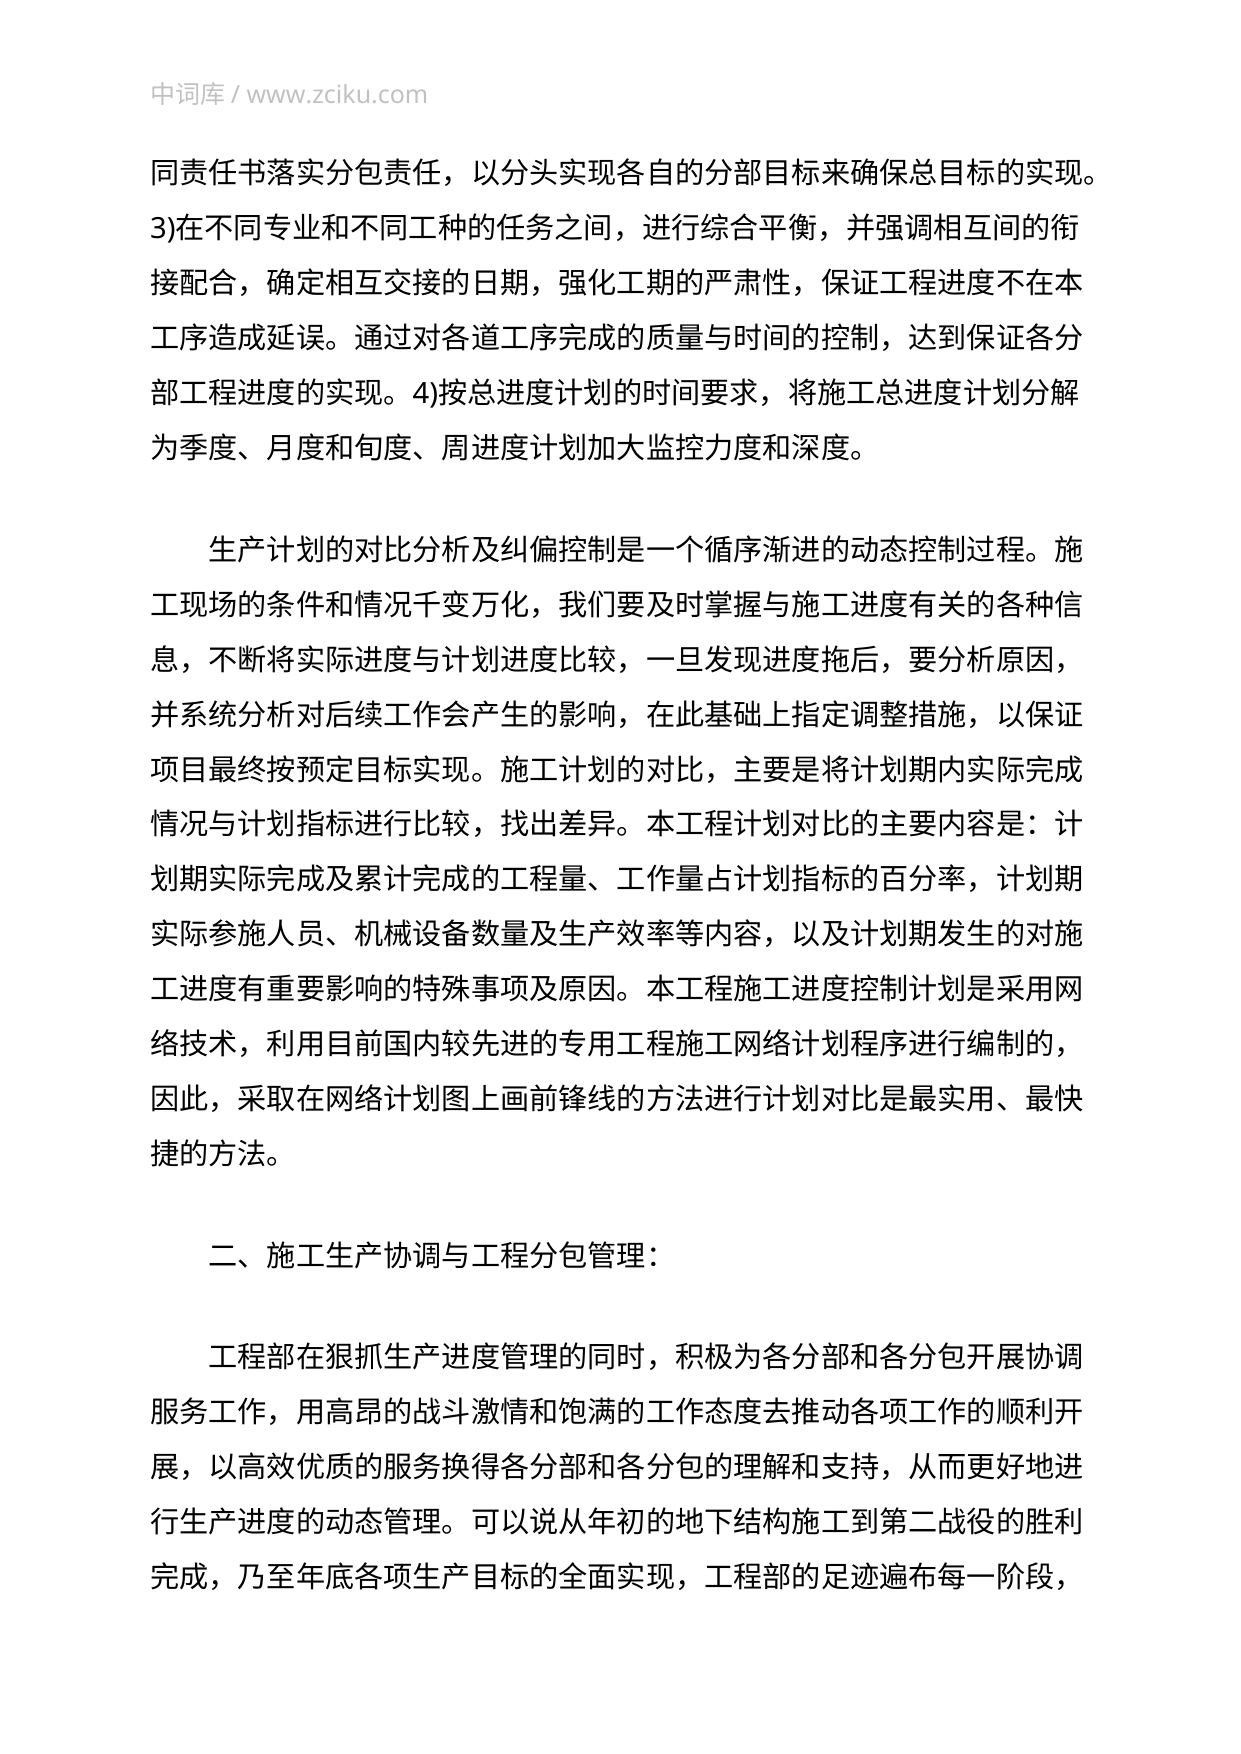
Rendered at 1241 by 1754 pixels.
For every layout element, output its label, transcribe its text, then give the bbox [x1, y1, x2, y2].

text 生产计划的对比分析及纠偏控制是一个循序渐进的动态控制过程。施工现场的条件和情况千变万化，我们要及时掌握与施工进度有关的各种信息，不断将实际进度与计划进度比较，一旦发现进度拖后，要分析原因，并系统分析对后续工作会产生的影响，在此基础上指定调整措施，以保证项目最终按预定目标实现。施工计划的对比，主要是将计划期内实际完成情况与计划指标进行比较，找出差异。本工程计划对比的主要内容是：计划期实际完成及累计完成的工程量、工作量占计划指标的百分率，计划期实际参施人员、机械设备数量及生产效率等内容，以及计划期发生的对施工进度有重要影响的特殊事项及原因。本工程施工进度控制计划是采用网络技术，利用目前国内较先进的专用工程施工网络计划程序进行编制的，因此，采取在网络计划图上画前锋线的方法进行计划对比是最实用、最快捷的方法。 [150, 526, 1090, 1173]
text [150, 1334, 1090, 1596]
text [150, 150, 1090, 467]
text 二、施工生产协调与工程分包管理： [150, 1232, 1090, 1274]
